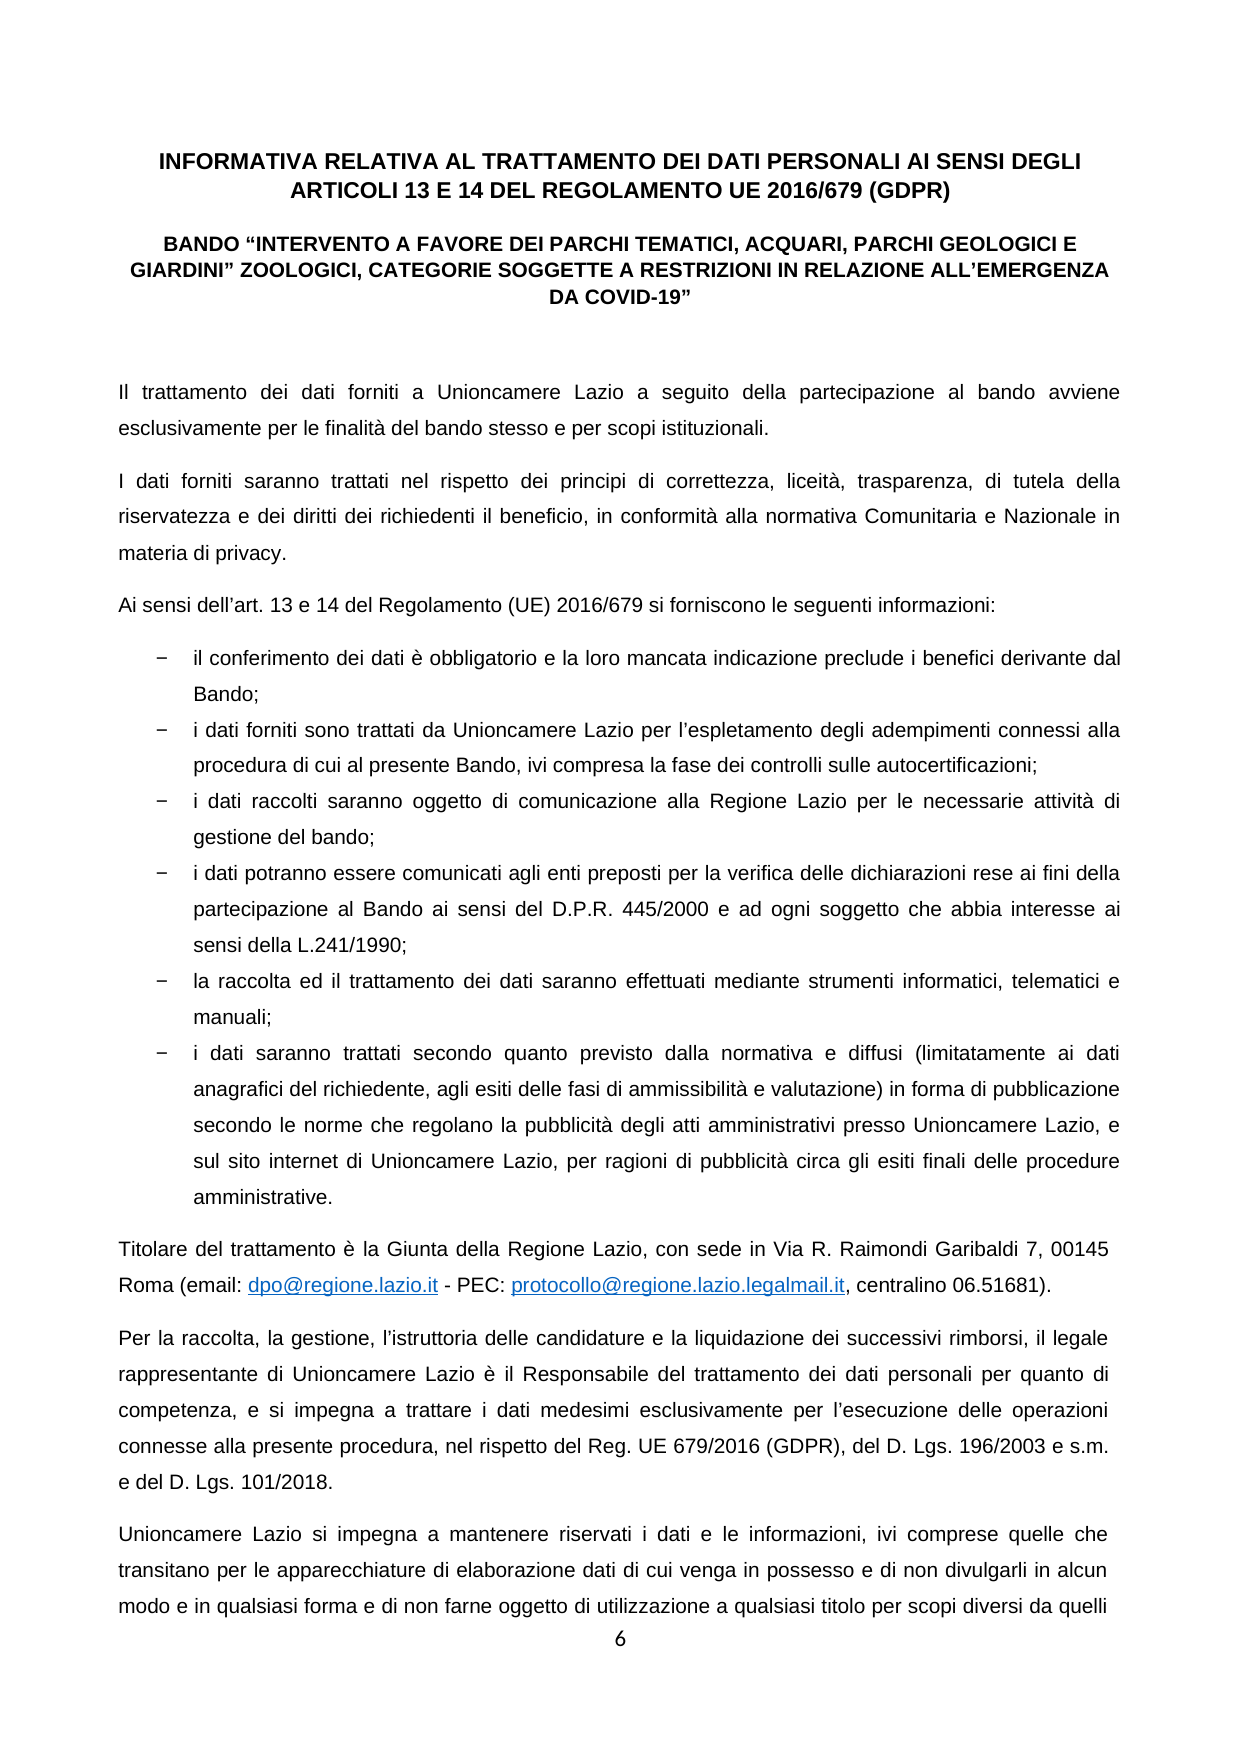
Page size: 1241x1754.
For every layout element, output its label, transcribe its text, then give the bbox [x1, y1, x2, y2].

list il conferimento dei dati è obbligatorio e la loro mancata indicazione preclude i benefici derivante dal Bando; [156, 646, 1122, 705]
list la raccolta ed il trattamento dei dati saranno effettuati mediante strumenti informatici, telematici e manuali; [156, 969, 1122, 1029]
text Per la raccolta, la gestione, l’istruttoria delle candidature e la liquidazione dei successivi rimborsi, il legale rappresentante di Unioncamere Lazio è il Responsabile del trattamento dei dati personali per quanto di competenza, e si impegna a trattare i dati medesimi esclusivamente per l’esecuzione delle operazioni connesse alla presente procedura, nel rispetto del Reg. UE 679/2016 (GDPR), del D. Lgs. 196/2003 e s.m. e del D. Lgs. 101/2018. [118, 1326, 1110, 1493]
text Il trattamento dei dati forniti a Unioncamere Lazio a seguito della partecipazione al bando avviene esclusivamente per le finalità del bando stesso e per scopi istituzionali. [118, 380, 1122, 440]
list i dati saranno trattati secondo quanto previsto dalla normativa e diffusi (limitatamente ai dati anagrafici del richiedente, agli esiti delle fasi di ammissibilità e valutazione) in forma di pubblicazione secondo le norme che regolano la pubblicità degli atti amministrativi presso Unioncamere Lazio, e sul sito internet di Unioncamere Lazio, per ragioni di pubblicità circa gli esiti finali delle procedure amministrative. [156, 1041, 1122, 1208]
text Titolare del trattamento è la Giunta della Regione Lazio, con sede in Via R. Raimondi Garibaldi 7, 00145 Roma (email: dpo@regione.lazio.it - PEC: protocollo@regione.lazio.legalmail.it, centralino 06.51681). [118, 1237, 1110, 1297]
text INFORMATIVA RELATIVA AL TRATTAMENTO DEI DATI PERSONALI AI SENSI DEGLI ARTICOLI 13 E 14 DEL REGOLAMENTO UE 2016/679 (GDPR) [118, 148, 1122, 203]
list i dati raccolti saranno oggetto di comunicazione alla Regione Lazio per le necessarie attività di gestione del bando; [156, 789, 1122, 849]
text BANDO “INTERVENTO A FAVORE DEI PARCHI TEMATICI, ACQUARI, PARCHI GEOLOGICI E GIARDINI” ZOOLOGICI, CATEGORIE SOGGETTE A RESTRIZIONI IN RELAZIONE ALL’EMERGENZA DA COVID-19” [118, 232, 1122, 309]
list i dati potranno essere comunicati agli enti preposti per la verifica delle dichiarazioni rese ai fini della partecipazione al Bando ai sensi del D.P.R. 445/2000 e ad ogni soggetto che abbia interesse ai sensi della L.241/1990; [156, 861, 1122, 957]
text I dati forniti saranno trattati nel rispetto dei principi di correttezza, liceità, trasparenza, di tutela della riservatezza e dei diritti dei richiedenti il beneficio, in conformità alla normativa Comunitaria e Nazionale in materia di privacy. [118, 468, 1122, 564]
list i dati forniti sono trattati da Unioncamere Lazio per l’espletamento degli adempimenti connessi alla procedura di cui al presente Bando, ivi compresa la fase dei controlli sulle autocertificazioni; [156, 717, 1122, 777]
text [118, 1522, 1110, 1618]
text Ai sensi dell’art. 13 e 14 del Regolamento (UE) 2016/679 si forniscono le seguenti informazioni: [118, 593, 1122, 617]
